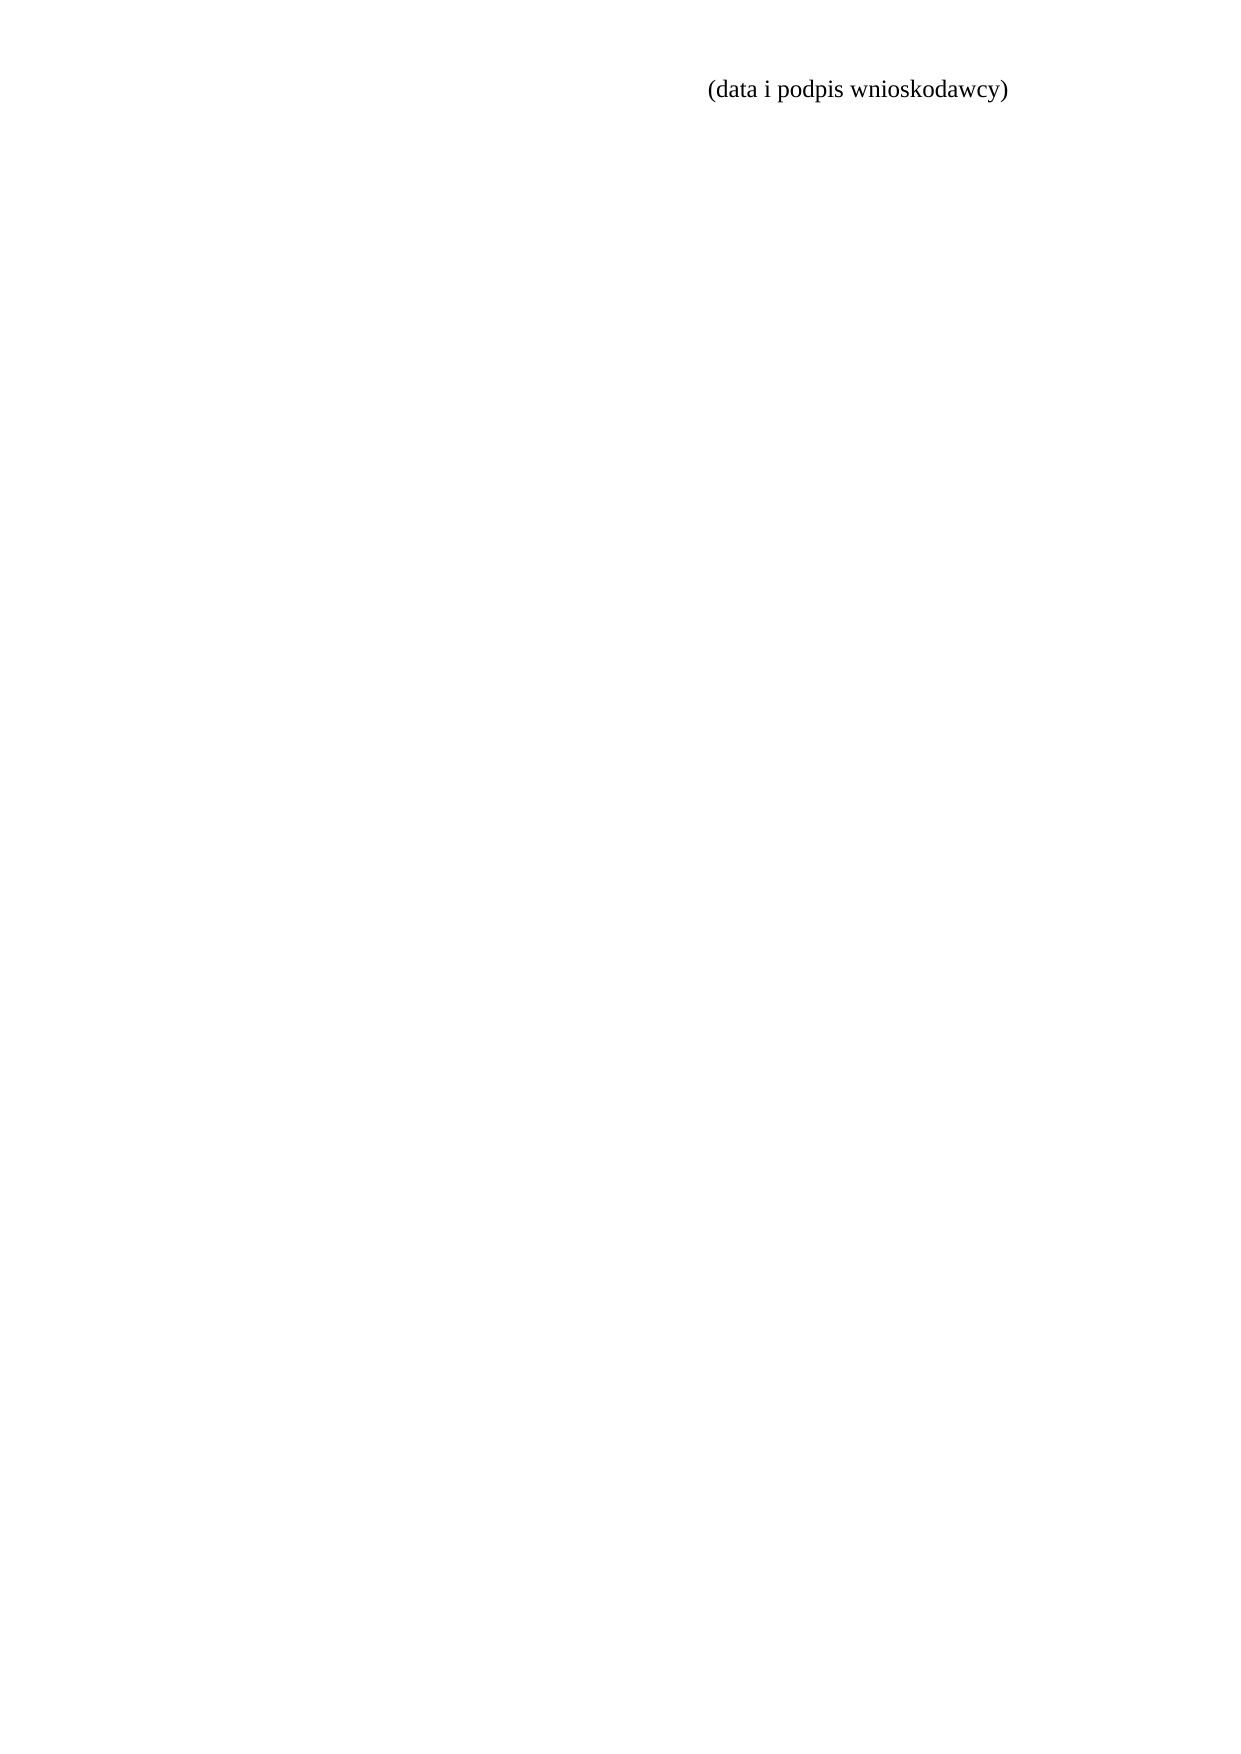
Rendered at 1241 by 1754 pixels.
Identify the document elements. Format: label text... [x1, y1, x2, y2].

text (data i podpis wnioskodawcy) [664, 74, 1093, 103]
